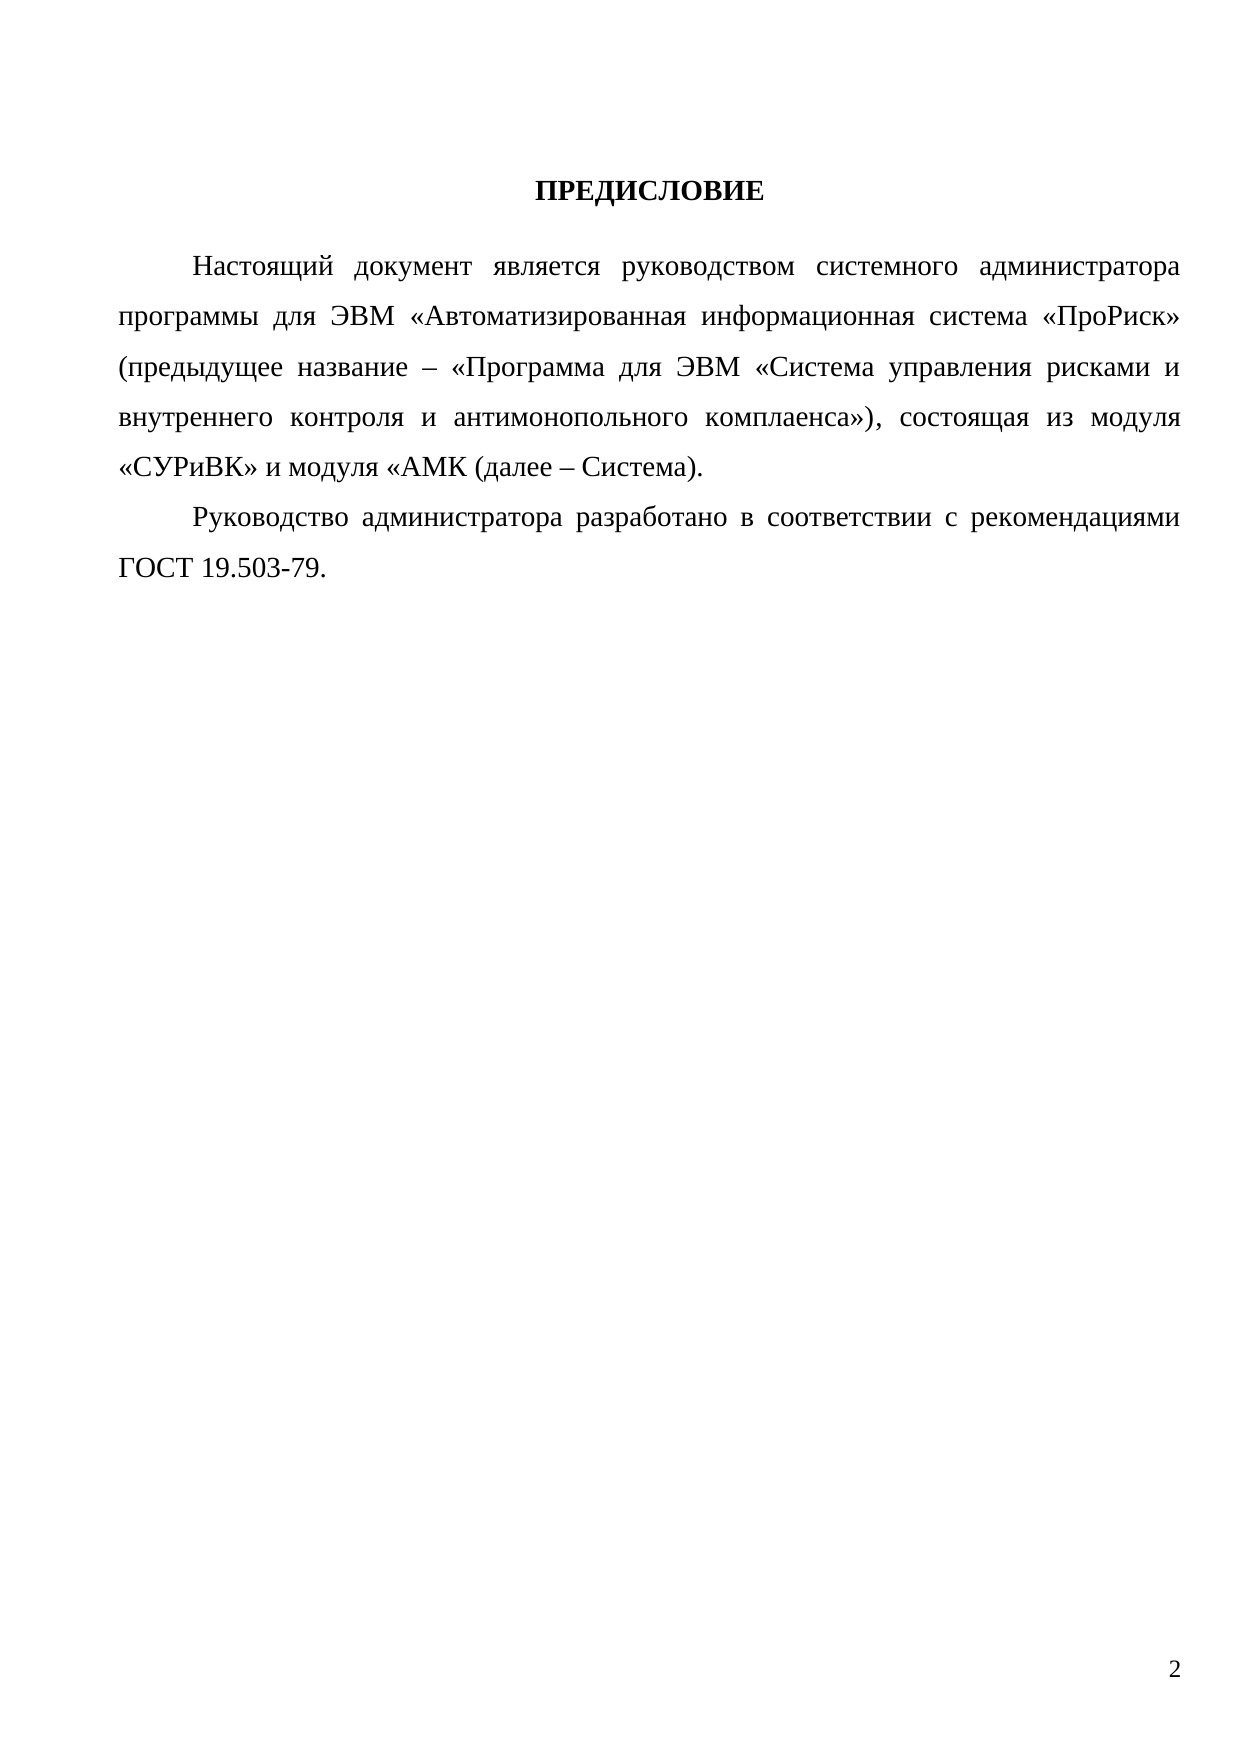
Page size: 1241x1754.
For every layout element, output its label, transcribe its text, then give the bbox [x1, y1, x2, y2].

text предисловие [118, 173, 1181, 206]
text Руководство администратора разработано в соответствии с рекомендациями ГОСТ 19.503-79. [118, 499, 1181, 583]
text Настоящий документ является руководством системного администратора программы для ЭВМ «Автоматизированная информационная система «ПроРиск» (предыдущее название – «Программа для ЭВМ «Система управления рисками и внутреннего контроля и антимонопольного комплаенса»), состоящая из модуля «СУРиВК» и модуля «АМК (далее – Система). [118, 248, 1181, 483]
